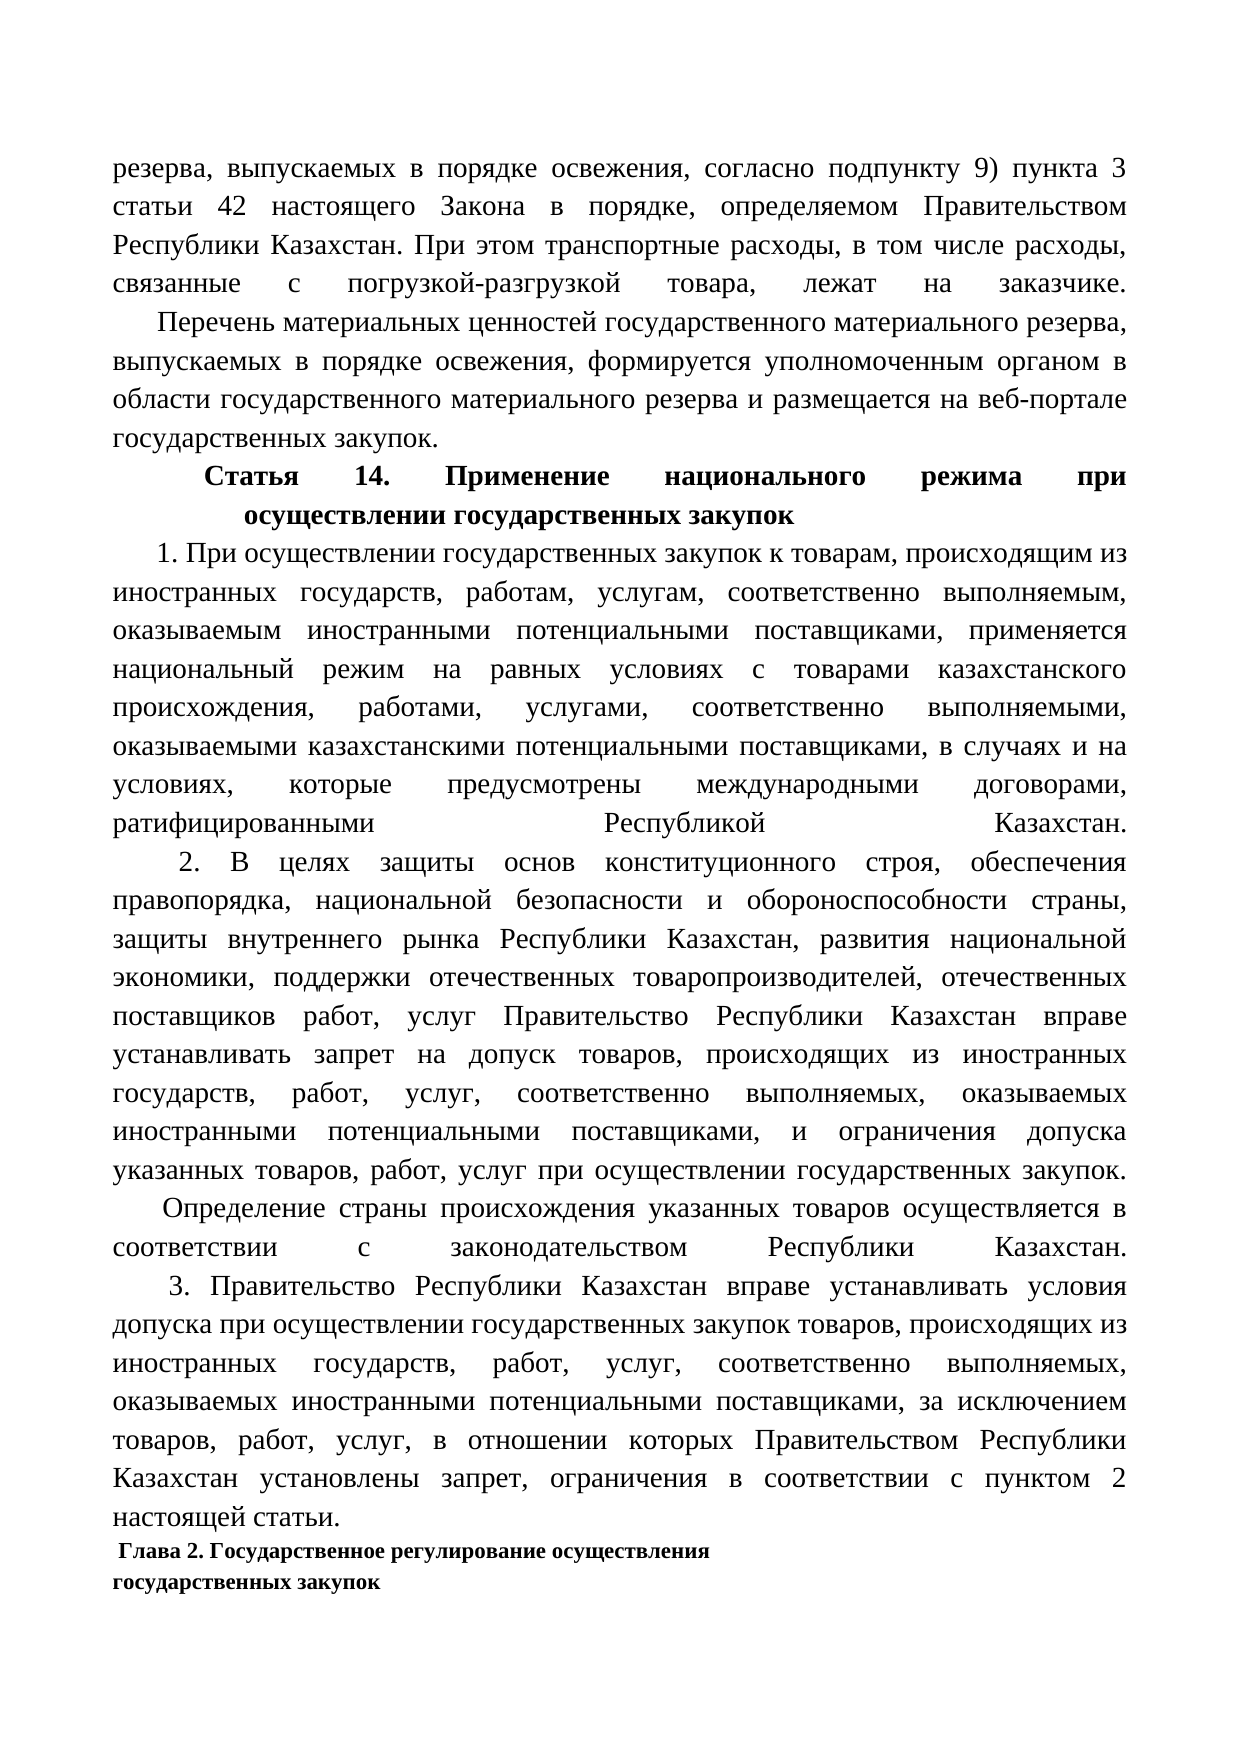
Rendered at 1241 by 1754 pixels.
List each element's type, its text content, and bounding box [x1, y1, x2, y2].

text Статья 14. Применение национального режима при осуществлении государственных закупок [112, 458, 1128, 530]
text 1. При осуществлении государственных закупок к товарам, происходящим из иностранных государств, работам, услугам, соответственно выполняемым, оказываемым иностранными потенциальными поставщиками, применяется национальный режим на равных условиях с товарами казахстанского происхождения, работами, услугами, соответственно выполняемыми, оказываемыми казахстанскими потенциальными поставщиками, в случаях и на условиях, которые предусмотрены международными договорами, ратифицированными Республикой Казахстан. 2. В целях защиты основ конституционного строя, обеспечения правопорядка, национальной безопасности и обороноспособности страны, защиты внутреннего рынка Республики Казахстан, развития национальной экономики, поддержки отечественных товаропроизводителей, отечественных поставщиков работ, услуг Правительство Республики Казахстан вправе устанавливать запрет на допуск товаров, происходящих из иностранных государств, работ, услуг, соответственно выполняемых, оказываемых иностранными потенциальными поставщиками, и ограничения допуска указанных товаров, работ, услуг при осуществлении государственных закупок. Определение страны происхождения указанных товаров осуществляется в соответствии с законодательством Республики Казахстан. 3. Правительство Республики Казахстан вправе устанавливать условия допуска при осуществлении государственных закупок товаров, происходящих из иностранных государств, работ, услуг, соответственно выполняемых, оказываемых иностранными потенциальными поставщиками, за исключением товаров, работ, услуг, в отношении которых Правительством Республики Казахстан установлены запрет, ограничения в соответствии с пунктом 2 настоящей статьи. [112, 535, 1128, 1532]
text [112, 150, 1128, 453]
text Глава 2. Государственное регулирование осуществления государственных закупок [112, 1537, 1128, 1594]
